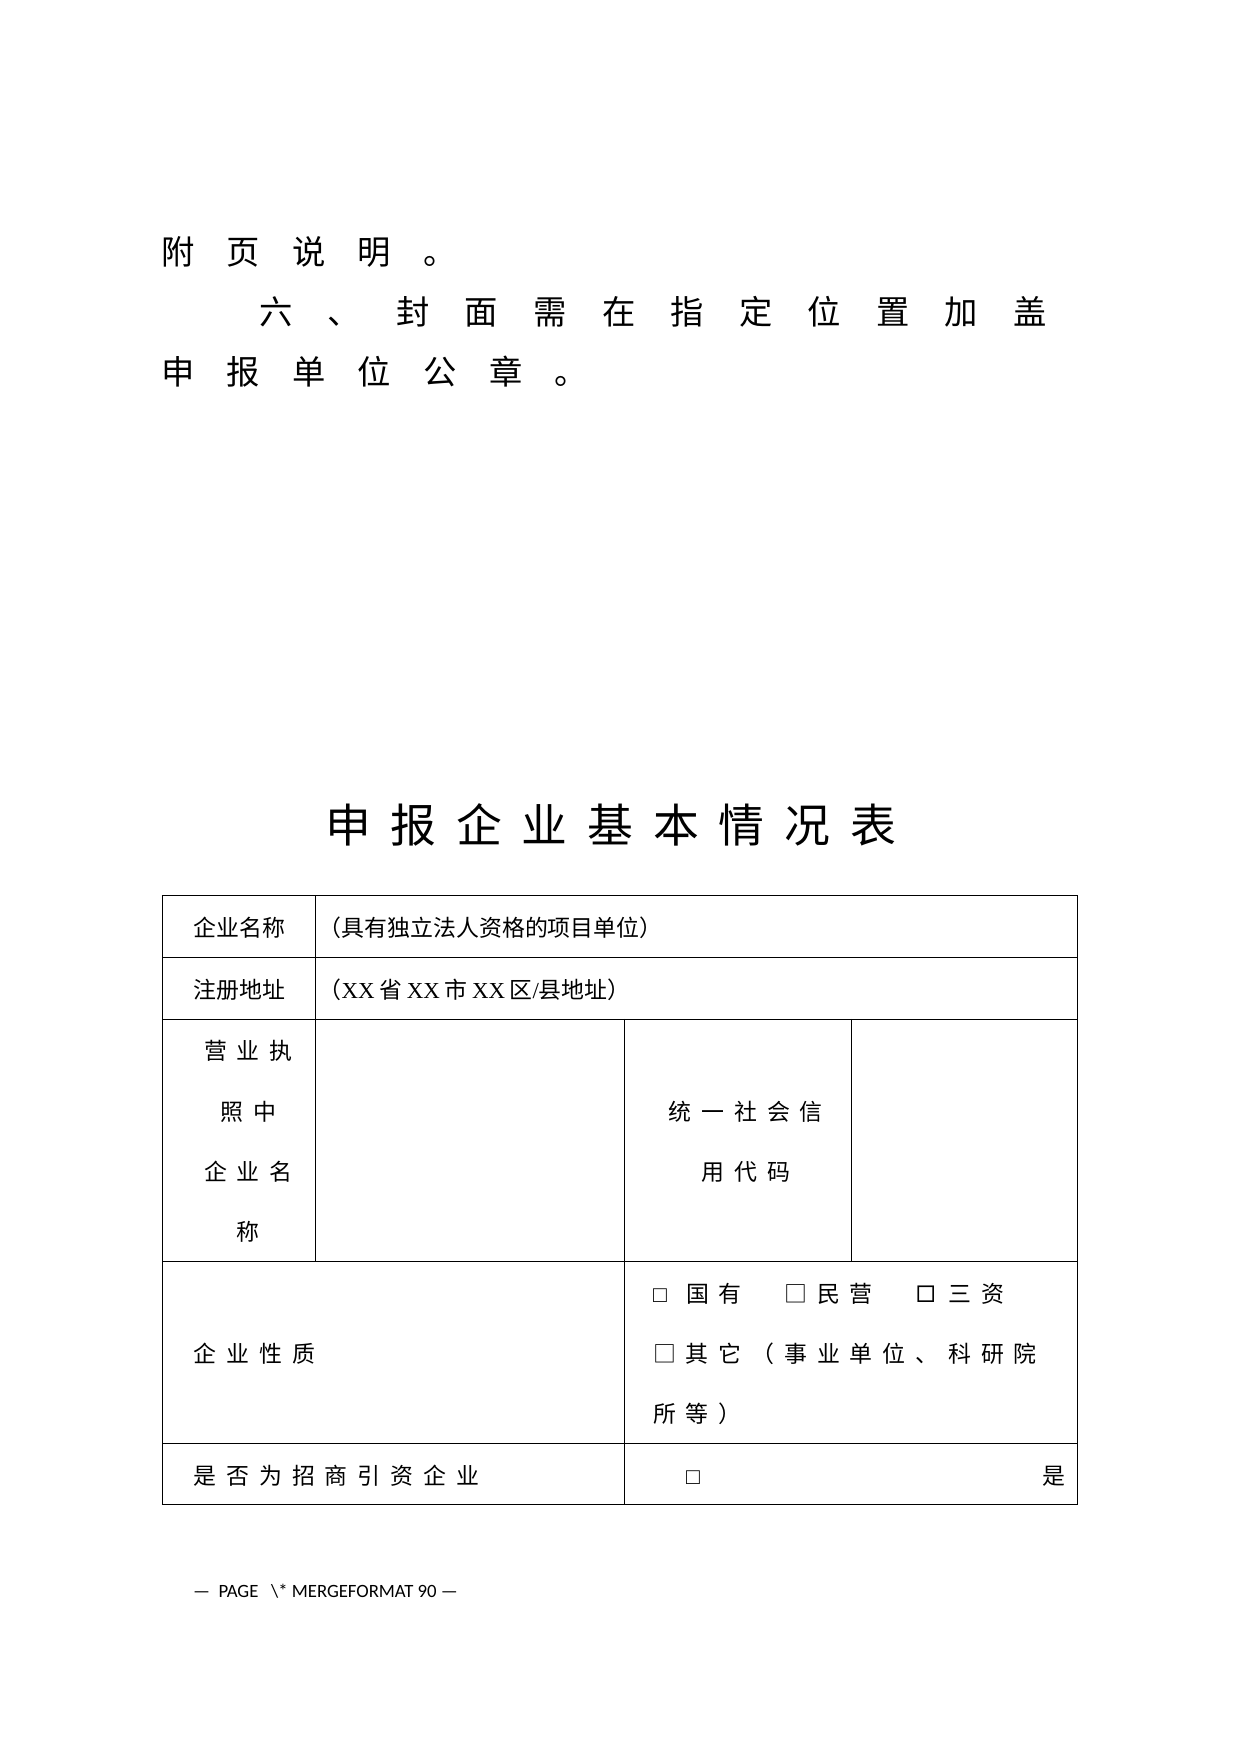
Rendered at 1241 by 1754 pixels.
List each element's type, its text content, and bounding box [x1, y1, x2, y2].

table_cell 统一社会信用代码 [625, 1020, 851, 1261]
text 申报企业基本情况表 [161, 762, 1079, 883]
table_cell 是否为招商引资企业 [163, 1444, 624, 1504]
table_cell 营业执照中 企业名称 [163, 1020, 315, 1261]
table_header （具有独立法人资格的项目单位） [316, 896, 1077, 957]
table_cell （XX省XX市XX区/县地址） [316, 958, 1077, 1019]
text 六、封面需在指定位置加盖申报单位公章。 [161, 280, 1079, 400]
table_cell [852, 1020, 1077, 1261]
table_header 企业名称 [163, 896, 315, 957]
table_cell 企业性质 [163, 1262, 624, 1443]
table_cell [316, 1020, 624, 1261]
table_cell 注册地址 [163, 958, 315, 1019]
table_cell □ 是 □ 否 [625, 1444, 1077, 1504]
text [161, 219, 1079, 280]
table_cell □国有 □民营 三资 □其它（事业单位、科研院所等） [625, 1262, 1077, 1443]
